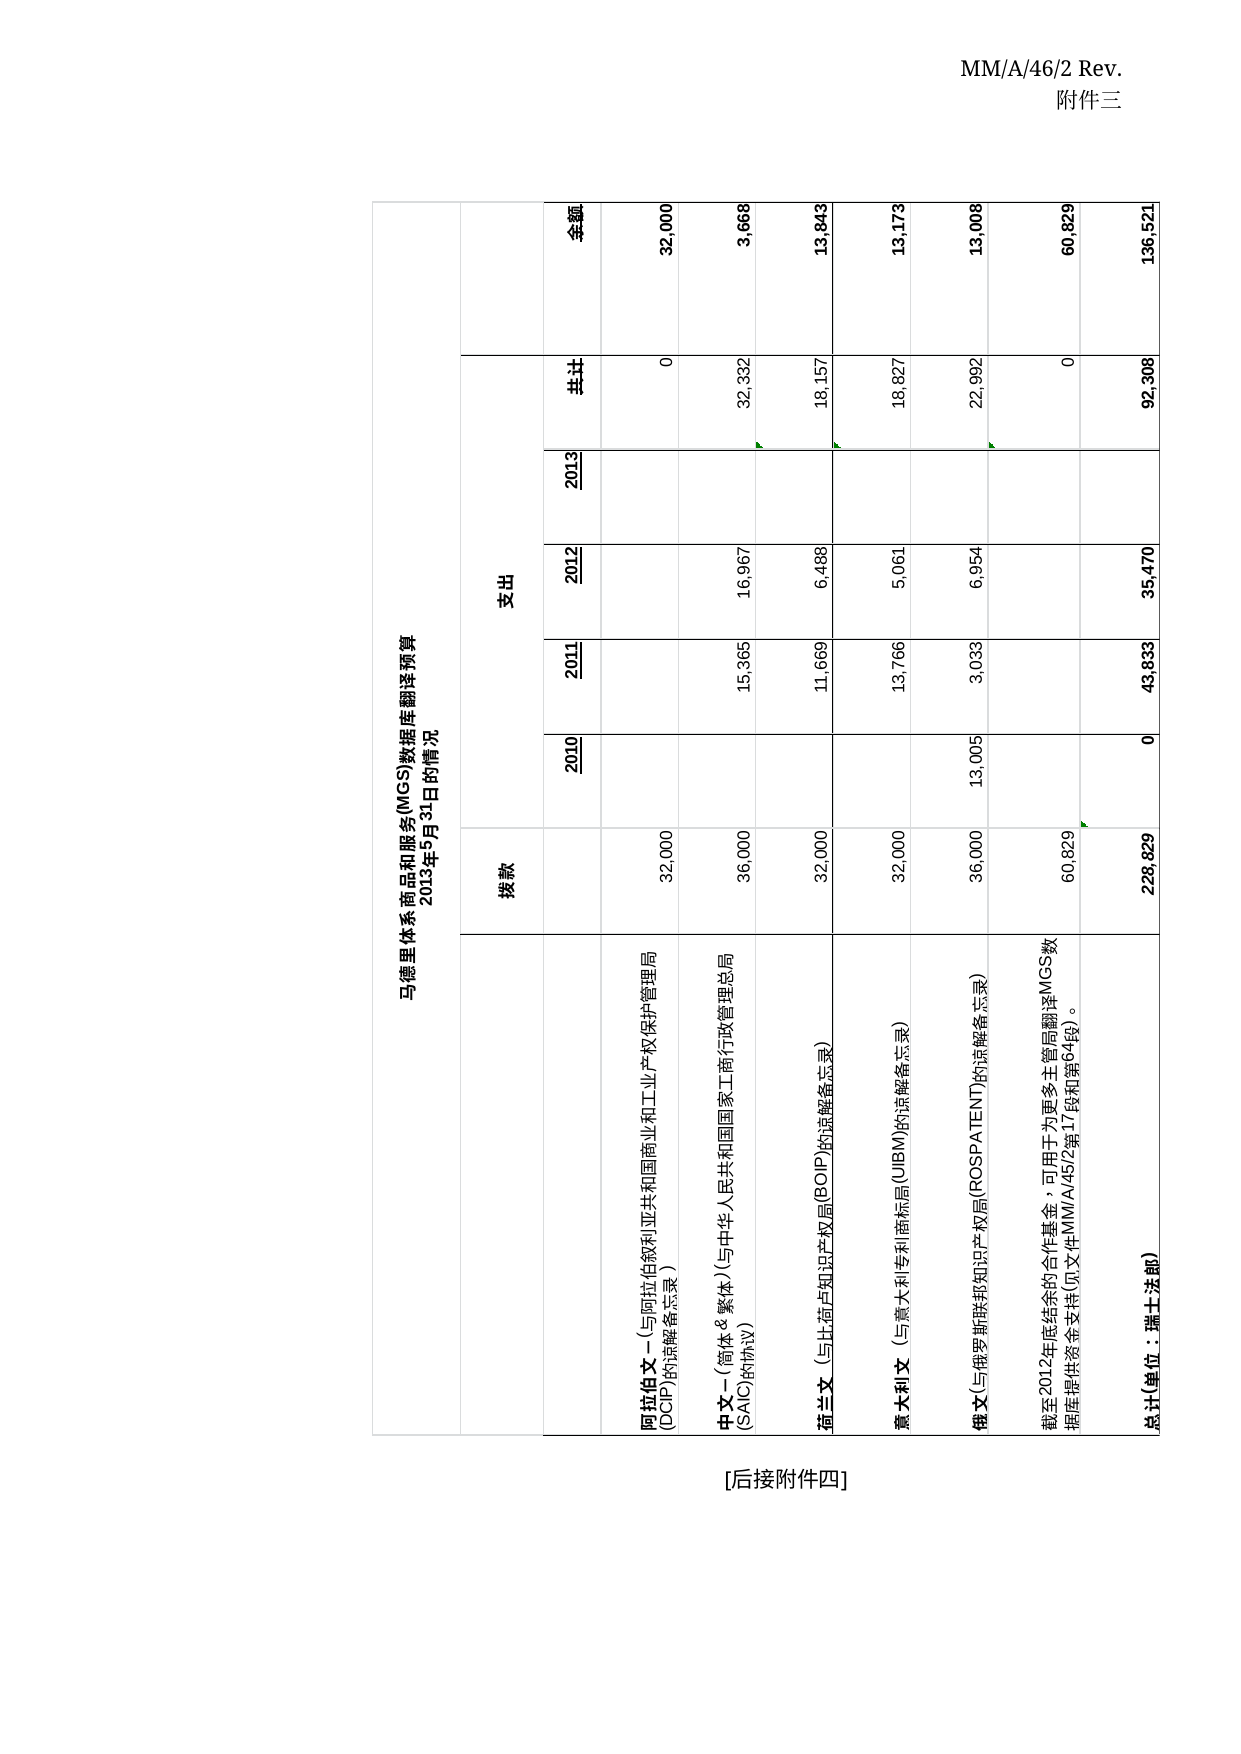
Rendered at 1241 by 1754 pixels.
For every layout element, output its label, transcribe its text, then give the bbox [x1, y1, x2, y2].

text [后接附件四] [724, 1462, 1122, 1494]
